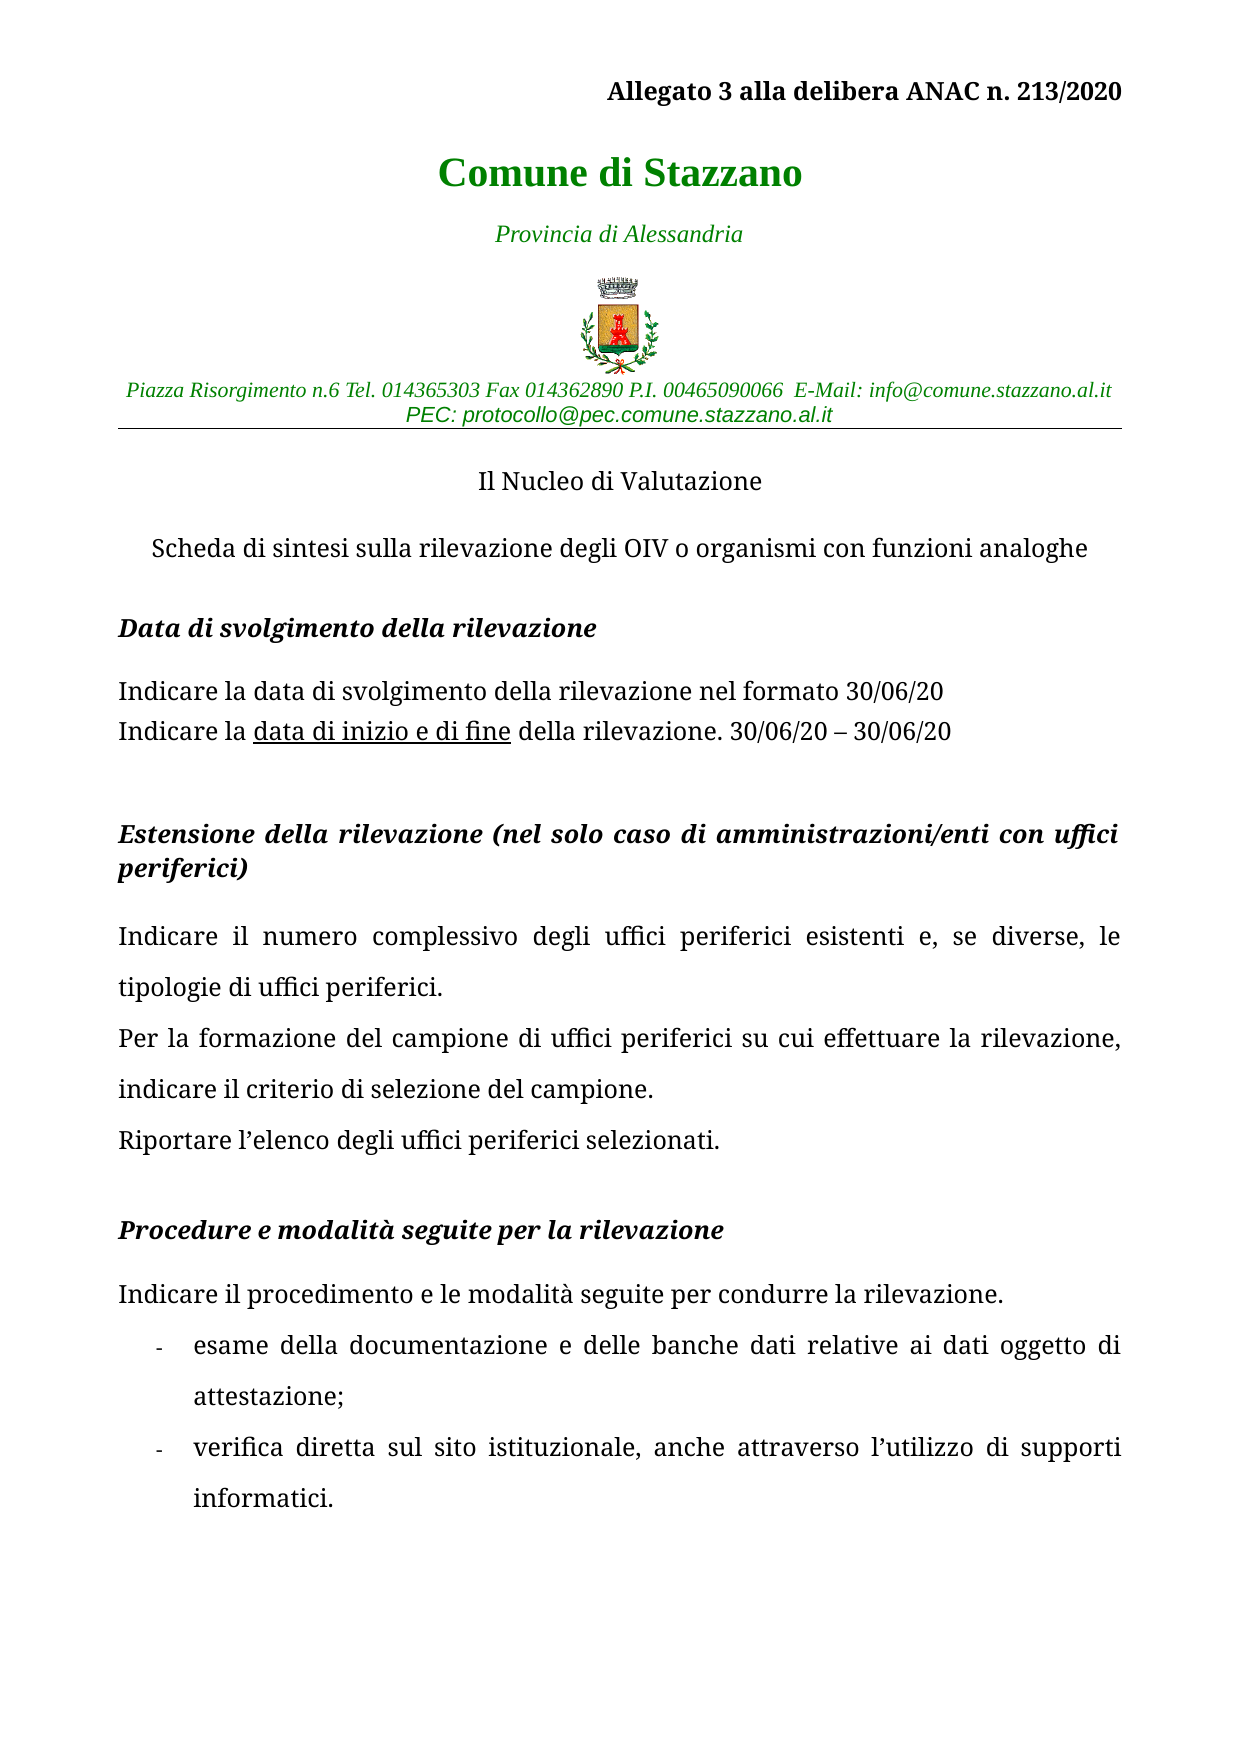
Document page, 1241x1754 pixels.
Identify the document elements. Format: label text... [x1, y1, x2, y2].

text Provincia di Alessandria [118, 219, 1122, 248]
list Indicare il numero complessivo degli uffici periferici esistenti e, se diverse, le tipologie di uffici periferici. [118, 919, 1122, 1004]
list verifica diretta sul sito istituzionale, anche attraverso l’utilizzo di supporti informatici. [156, 1430, 1122, 1515]
list Indicare la data di svolgimento della rilevazione nel formato 30/06/20 [118, 674, 1122, 708]
list Indicare la data di inizio e di fine della rilevazione. 30/06/20 – 30/06/20 [118, 713, 1122, 747]
list Per la formazione del campione di uffici periferici su cui effettuare la rilevazione, indicare il criterio di selezione del campione. [118, 1021, 1122, 1106]
list Estensione della rilevazione (nel solo caso di amministrazioni/enti con uffici periferici) [118, 816, 1122, 884]
list Indicare il procedimento e le modalità seguite per condurre la rilevazione. [118, 1277, 1122, 1311]
text Scheda di sintesi sulla rilevazione degli OIV o organismi con funzioni analoghe [118, 531, 1122, 564]
text PEC: protocollo@pec.comune.stazzano.al.it [118, 402, 1122, 427]
text Comune di Stazzano [118, 148, 1122, 196]
text Piazza Risorgimento n.6 Tel. 014365303 Fax 014362890 P.I. 00465090066 E-Mail: info@comune.stazzano.al.it [118, 377, 1122, 402]
text Il Nucleo di Valutazione [118, 464, 1122, 497]
text Riportare l’elenco degli uffici periferici selezionati. [118, 1123, 1122, 1157]
list esame della documentazione e delle banche dati relative ai dati oggetto di attestazione; [156, 1328, 1122, 1413]
list Procedure e modalità seguite per la rilevazione [118, 1213, 1122, 1247]
picture [579, 276, 661, 377]
list Data di svolgimento della rilevazione [118, 610, 1122, 644]
